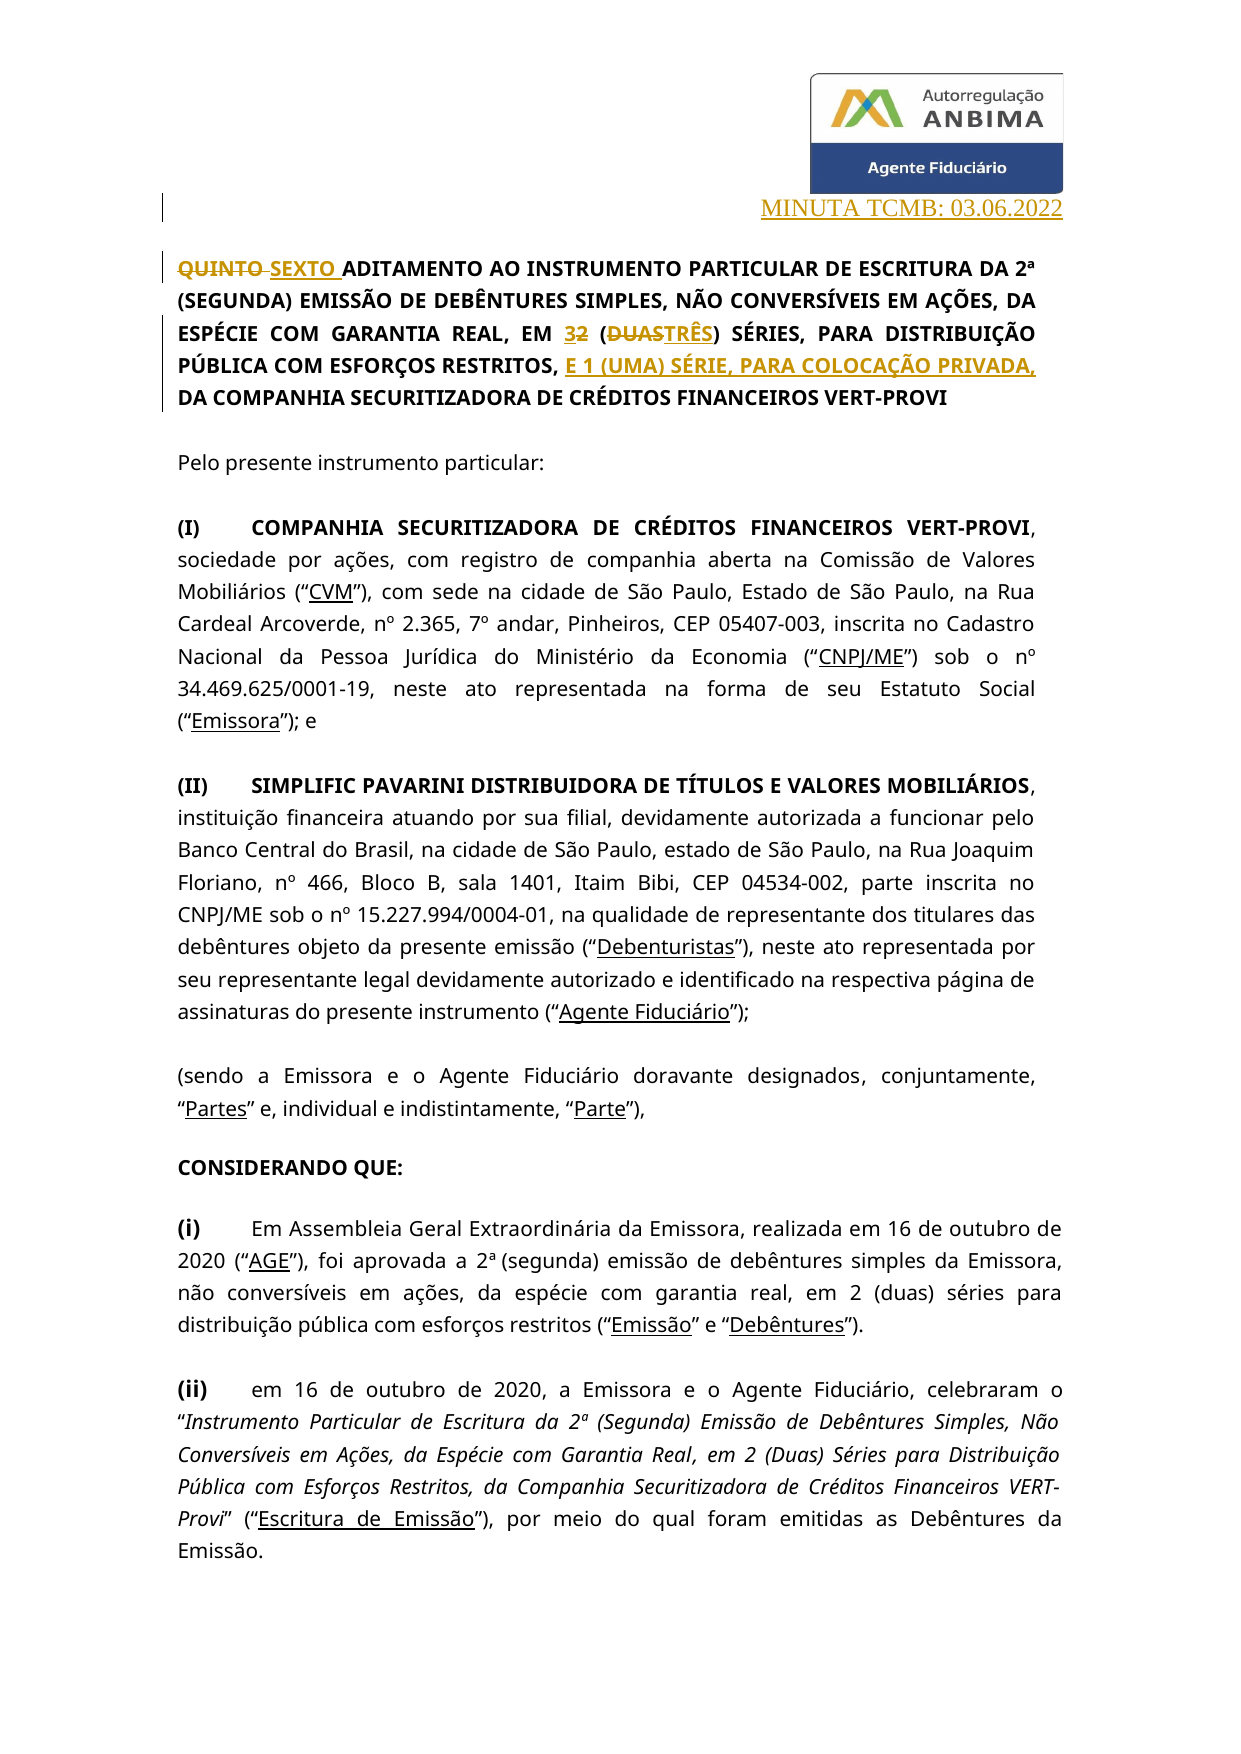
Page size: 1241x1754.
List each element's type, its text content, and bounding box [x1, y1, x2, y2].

picture [810, 73, 1064, 194]
list SIMPLIFIC PAVARINI DISTRIBUIDORA DE TÍTULOS E VALORES MOBILIÁRIOS, instituição financeira atuando por sua filial, devidamente autorizada a funcionar pelo Banco Central do Brasil, na cidade de São Paulo, estado de São Paulo, na Rua Joaquim Floriano, nº 466, Bloco B, sala 1401, Itaim Bibi, CEP 04534-002, parte inscrita no CNPJ/ME sob o nº 15.227.994/0004-01, na qualidade de representante dos titulares das debêntures objeto da presente emissão (“Debenturistas”), neste ato representada por seu representante legal devidamente autorizado e identificado na respectiva página de assinaturas do presente instrumento (“Agente Fiduciário”); [177, 767, 1036, 1026]
text Pelo presente instrumento particular: [177, 444, 1036, 477]
text (sendo a Emissora e o Agente Fiduciário doravante designados, conjuntamente, “Partes” e, individual e indistintamente, “Parte”), [177, 1058, 1036, 1123]
text ADITAMENTO AO INSTRUMENTO PARTICULAR DE ESCRITURA DA 2ª (SEGUNDA) EMISSÃO DE DEBÊNTURES SIMPLES, NÃO CONVERSÍVEIS EM AÇÕES, DA ESPÉCIE COM GARANTIA REAL, EM () SÉRIES, PARA DISTRIBUIÇÃO PÚBLICA COM ESFORÇOS RESTRITOS, DA COMPANHIA SECURITIZADORA DE CRÉDITOS FINANCEIROS VERT-PROVI [177, 251, 1036, 412]
list COMPANHIA SECURITIZADORA DE CRÉDITOS FINANCEIROS VERT-PROVI, sociedade por ações, com registro de companhia aberta na Comissão de Valores Mobiliários (“CVM”), com sede na cidade de São Paulo, Estado de São Paulo, na Rua Cardeal Arcoverde, nº 2.365, 7º andar, Pinheiros, CEP 05407-003, inscrita no Cadastro Nacional da Pessoa Jurídica do Ministério da Economia (“CNPJ/ME”) sob o nº 34.469.625/0001-19, neste ato representada na forma de seu Estatuto Social (“Emissora”); e [177, 509, 1036, 735]
text CONSIDERANDO QUE: [177, 1152, 1063, 1181]
list Em Assembleia Geral Extraordinária da Emissora, realizada em 16 de outubro de 2020 (“AGE”), foi aprovada a 2ª (segunda) emissão de debêntures simples da Emissora, não conversíveis em ações, da espécie com garantia real, em 2 (duas) séries para distribuição pública com esforços restritos (“Emissão” e “Debêntures”). [177, 1210, 1063, 1339]
list em 16 de outubro de 2020, a Emissora e o Agente Fiduciário, celebraram o “Instrumento Particular de Escritura da 2ª (Segunda) Emissão de Debêntures Simples, Não Conversíveis em Ações, da Espécie com Garantia Real, em 2 (Duas) Séries para Distribuição Pública com Esforços Restritos, da Companhia Securitizadora de Créditos Financeiros VERT-Provi” (“Escritura de Emissão”), por meio do qual foram emitidas as Debêntures da Emissão. [177, 1372, 1063, 1565]
